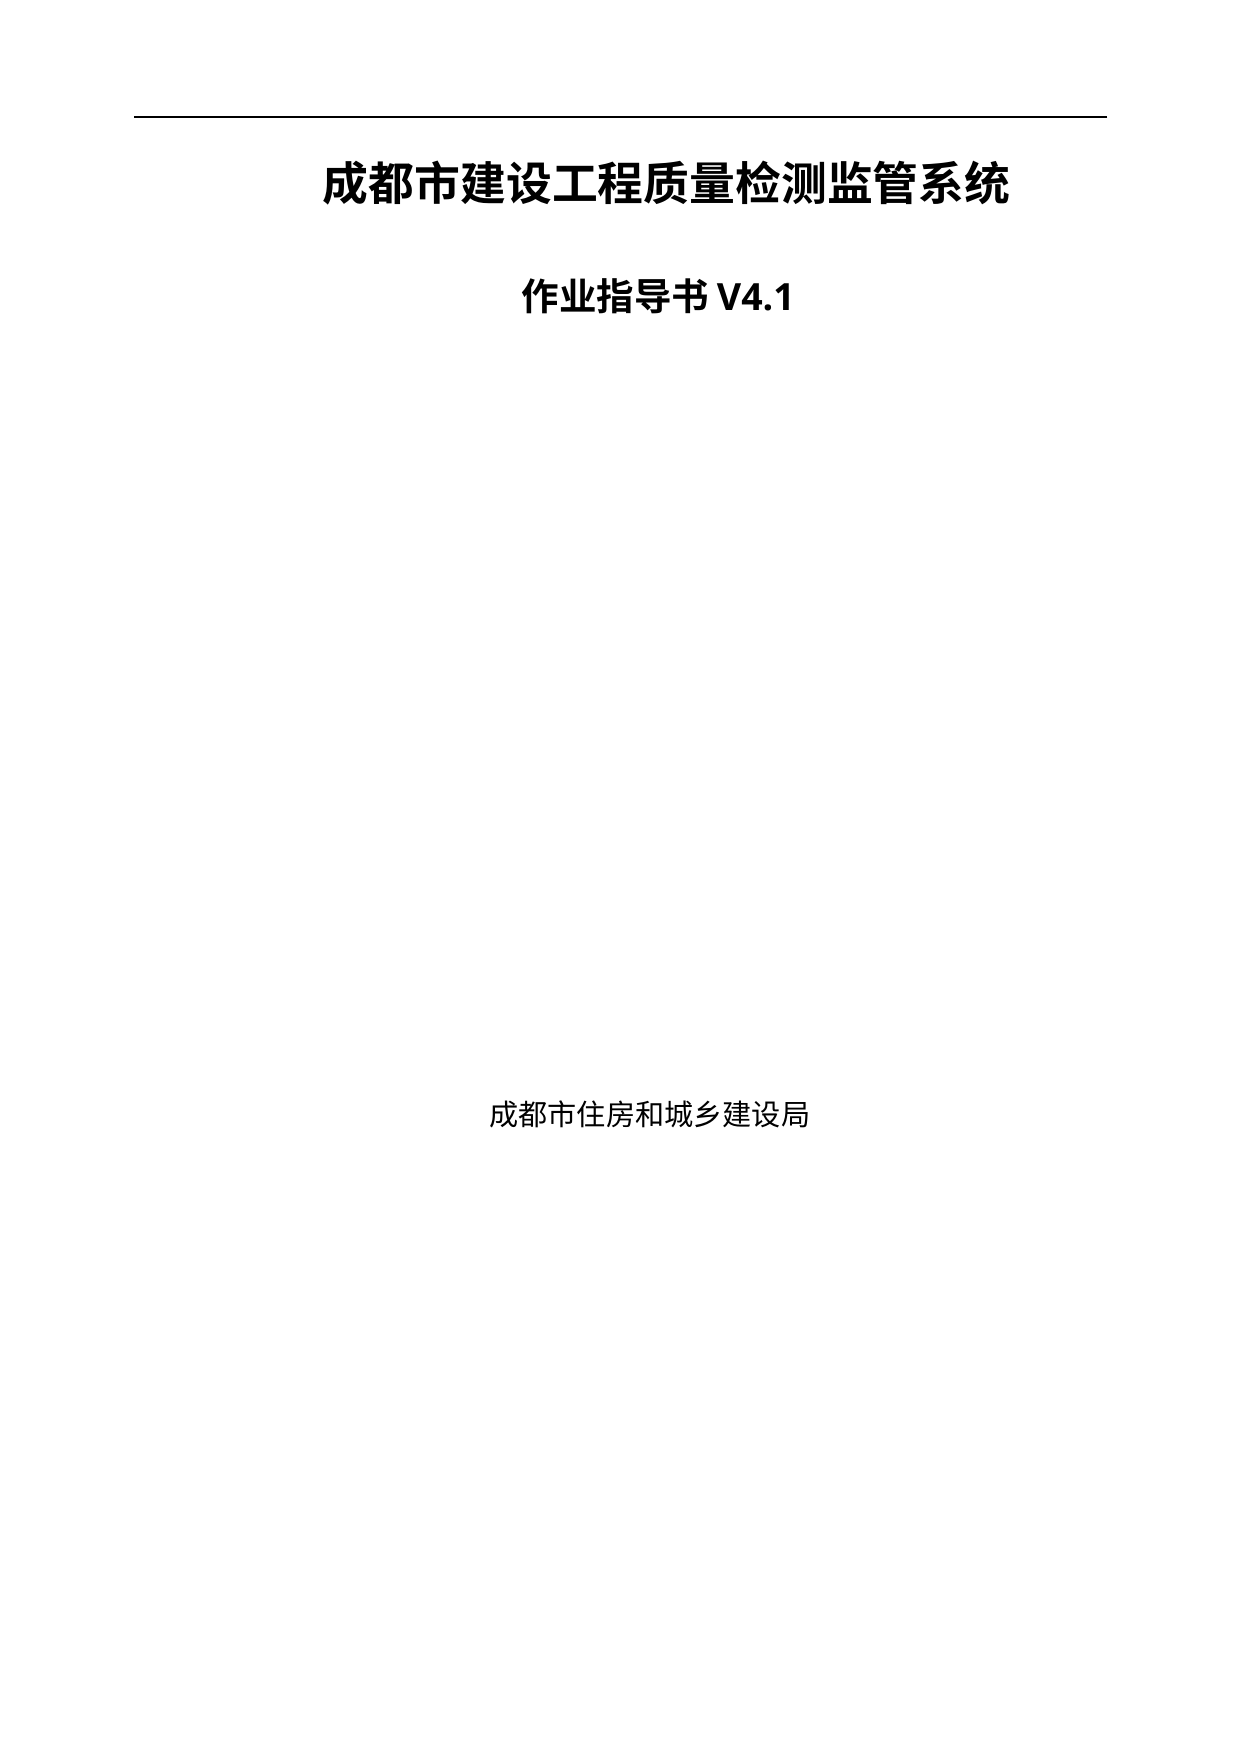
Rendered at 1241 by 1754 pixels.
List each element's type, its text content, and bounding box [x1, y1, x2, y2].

text 成都市建设工程质量检测监管系统 [133, 131, 1107, 229]
text 作业指导书V4.1 [133, 262, 1107, 327]
text 成都市住房和城乡建设局 [133, 1080, 1107, 1145]
